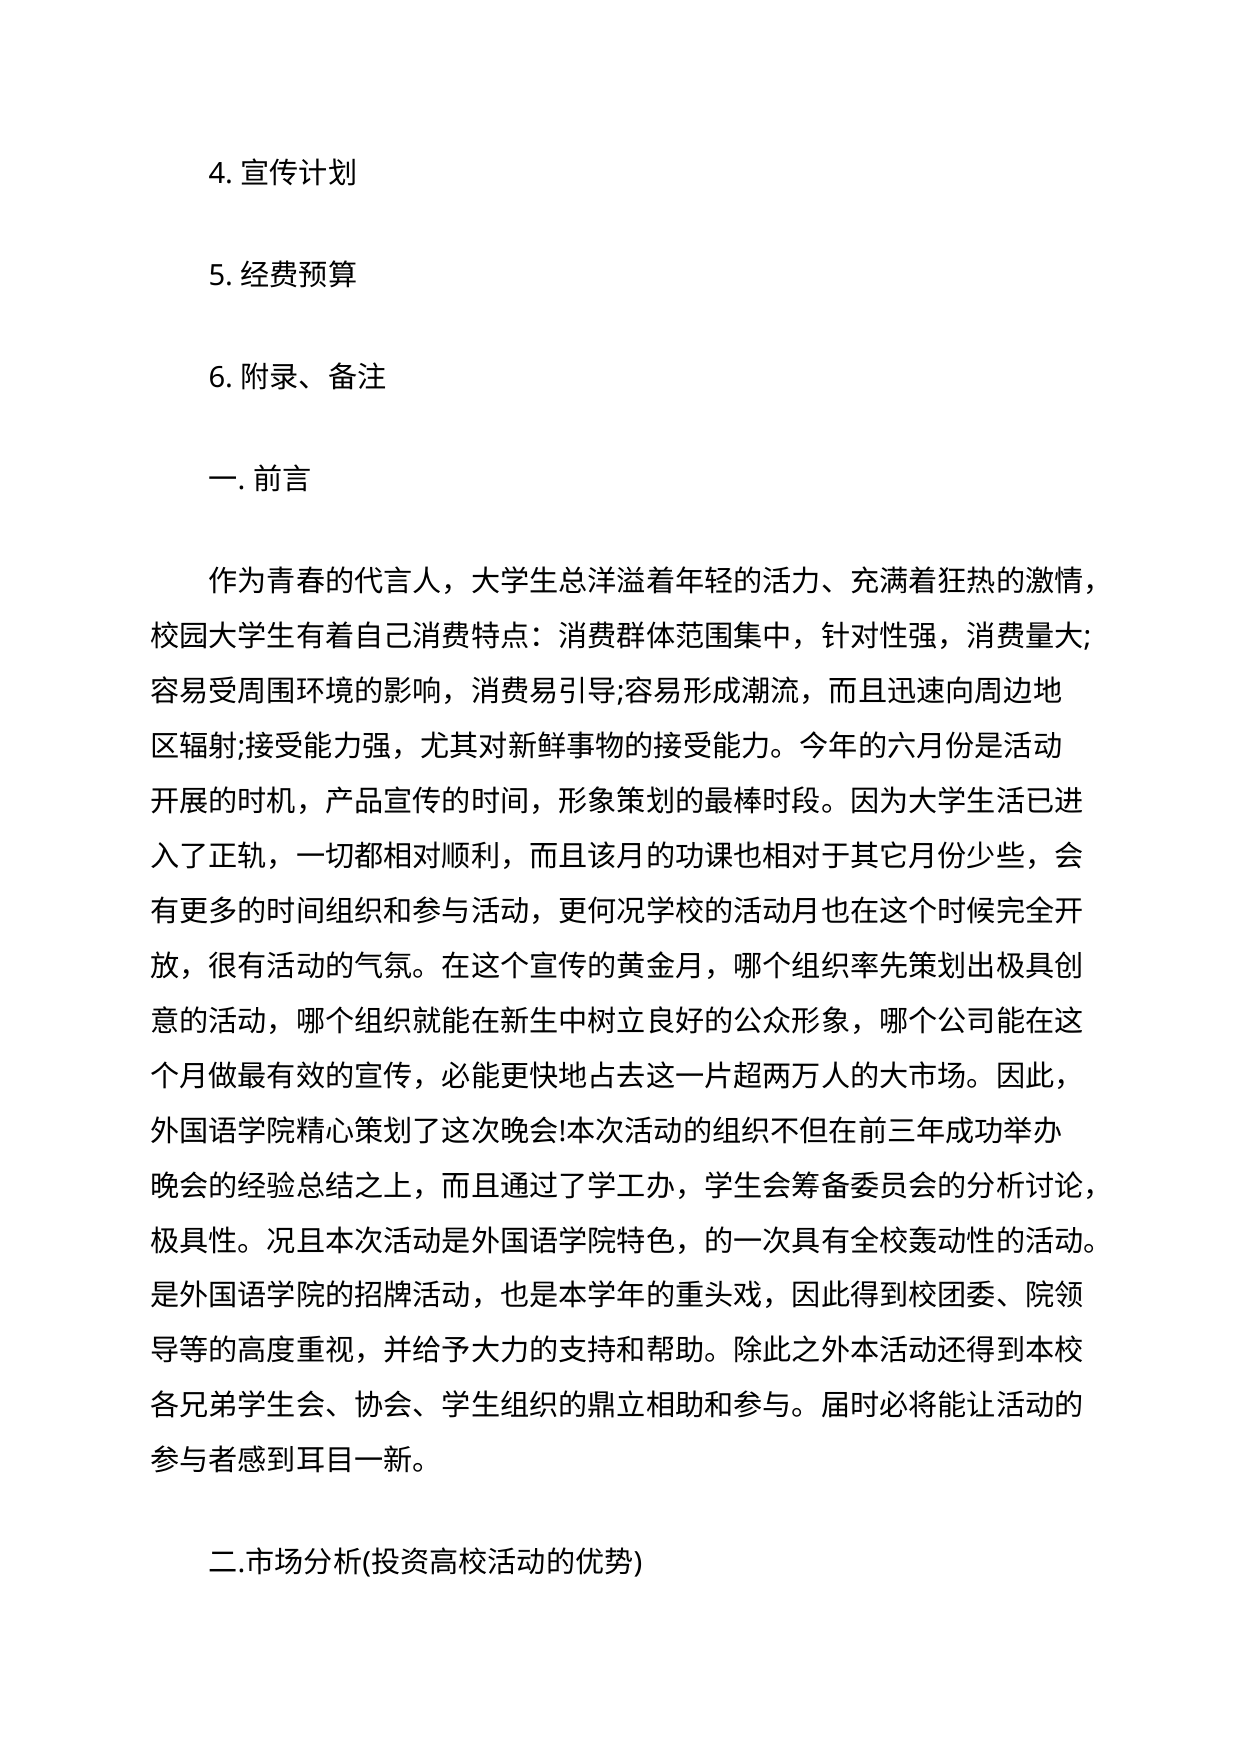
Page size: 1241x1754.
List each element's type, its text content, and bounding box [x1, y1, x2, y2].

text 6. 附录、备注 [150, 354, 1090, 396]
text 5. 经费预算 [150, 252, 1090, 294]
text 4. 宣传计划 [150, 150, 1090, 192]
text 一. 前言 [150, 456, 1090, 498]
text 二.市场分析(投资高校活动的优势) [150, 1538, 1090, 1581]
text 作为青春的代言人，大学生总洋溢着年轻的活力、充满着狂热的激情，校园大学生有着自己消费特点：消费群体范围集中，针对性强，消费量大;容易受周围环境的影响，消费易引导;容易形成潮流，而且迅速向周边地区辐射;接受能力强，尤其对新鲜事物的接受能力。今年的六月份是活动开展的时机，产品宣传的时间，形象策划的最棒时段。因为大学生活已进入了正轨，一切都相对顺利，而且该月的功课也相对于其它月份少些，会有更多的时间组织和参与活动，更何况学校的活动月也在这个时候完全开放，很有活动的气氛。在这个宣传的黄金月，哪个组织率先策划出极具创意的活动，哪个组织就能在新生中树立良好的公众形象，哪个公司能在这个月做最有效的宣传，必能更快地占去这一片超两万人的大市场。因此，外国语学院精心策划了这次晚会!本次活动的组织不但在前三年成功举办晚会的经验总结之上，而且通过了学工办，学生会筹备委员会的分析讨论，极具性。况且本次活动是外国语学院特色，的一次具有全校轰动性的活动。是外国语学院的招牌活动，也是本学年的重头戏，因此得到校团委、院领导等的高度重视，并给予大力的支持和帮助。除此之外本活动还得到本校各兄弟学生会、协会、学生组织的鼎立相助和参与。届时必将能让活动的参与者感到耳目一新。 [150, 558, 1090, 1479]
